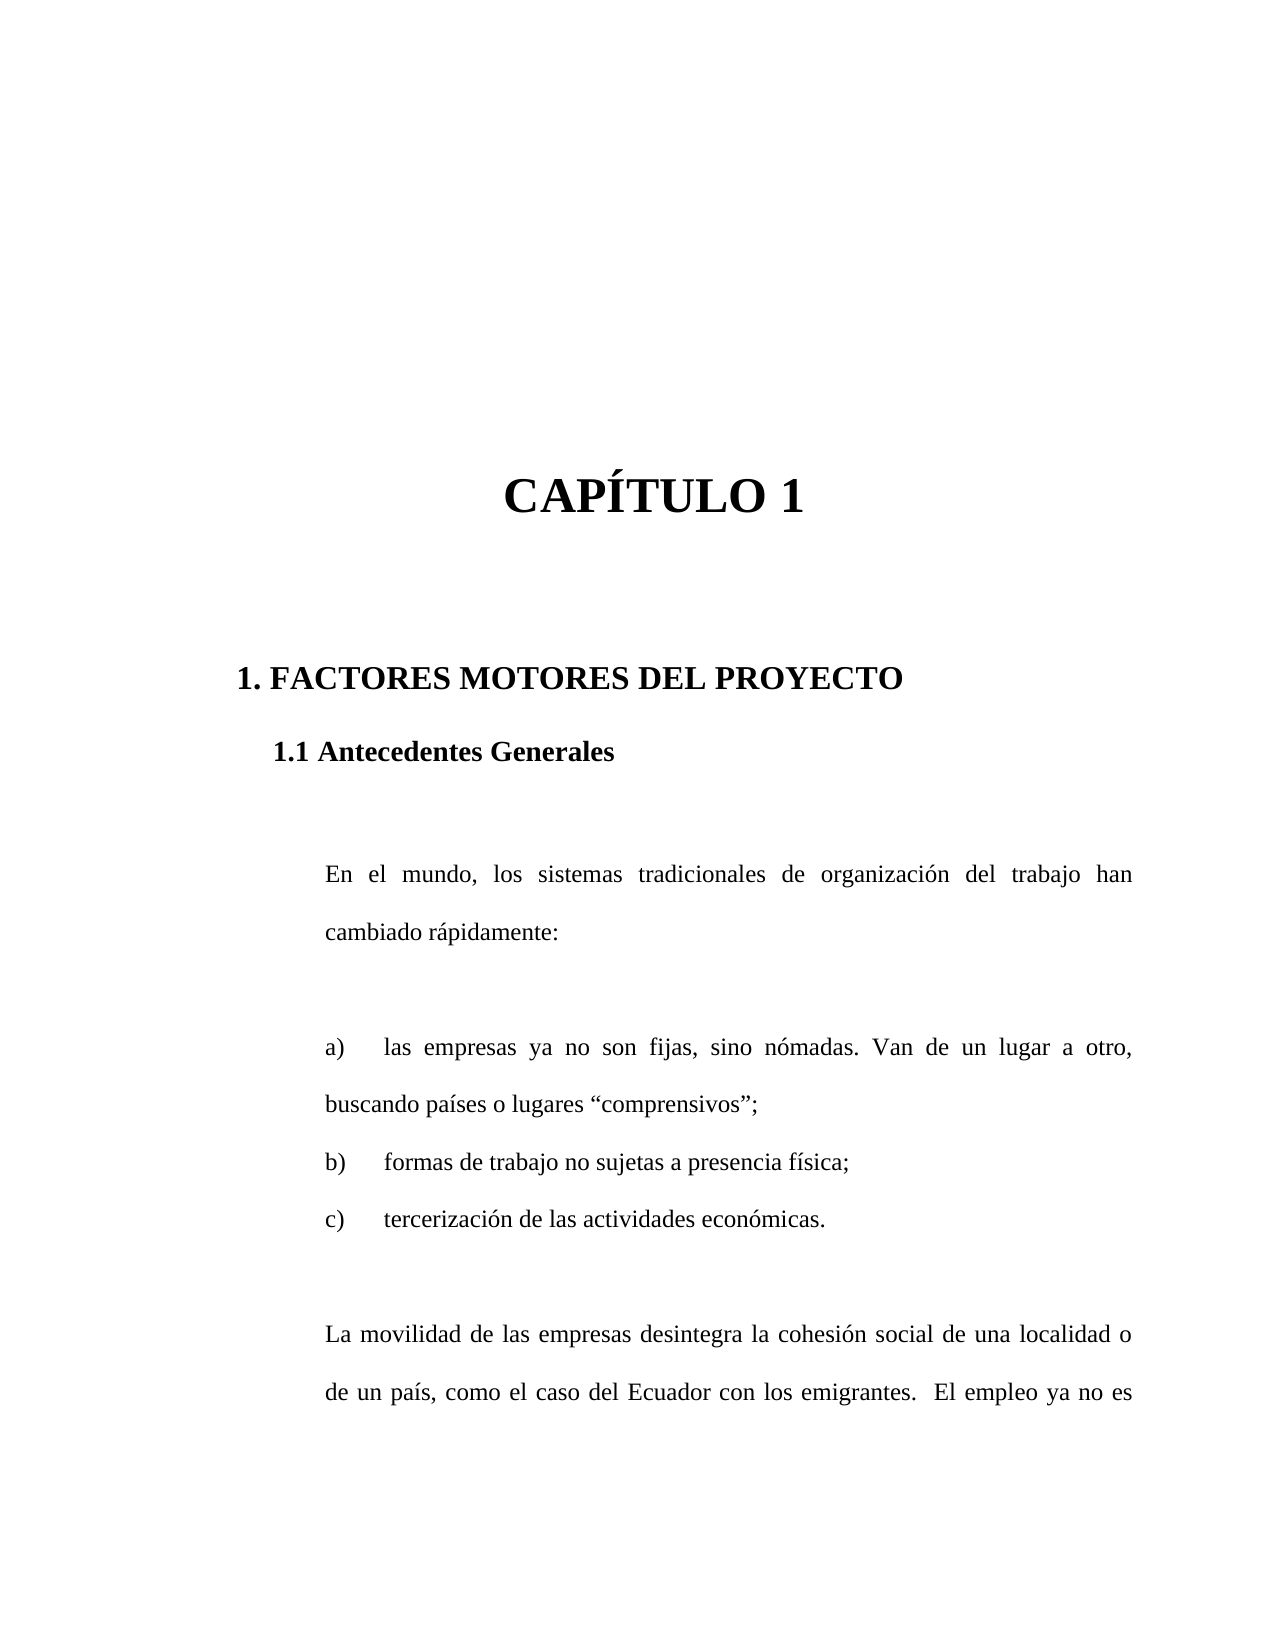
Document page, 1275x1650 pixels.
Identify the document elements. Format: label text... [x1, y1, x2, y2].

list las empresas ya no son fijas, sino nómadas. Van de un lugar a otro, buscando países o lugares “comprensivos”; [325, 1032, 1133, 1118]
list formas de trabajo no sujetas a presencia física; [325, 1147, 1133, 1175]
list tercerización de las actividades económicas. [325, 1204, 1133, 1233]
list Antecedentes Generales [273, 734, 1133, 768]
text CAPÍTULO 1 [175, 466, 1133, 524]
text En el mundo, los sistemas tradicionales de organización del trabajo han cambiado rápidamente: [325, 859, 1133, 945]
text 1. FACTORES MOTORES DEL PROYECTO [236, 658, 1133, 696]
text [325, 1319, 1133, 1405]
